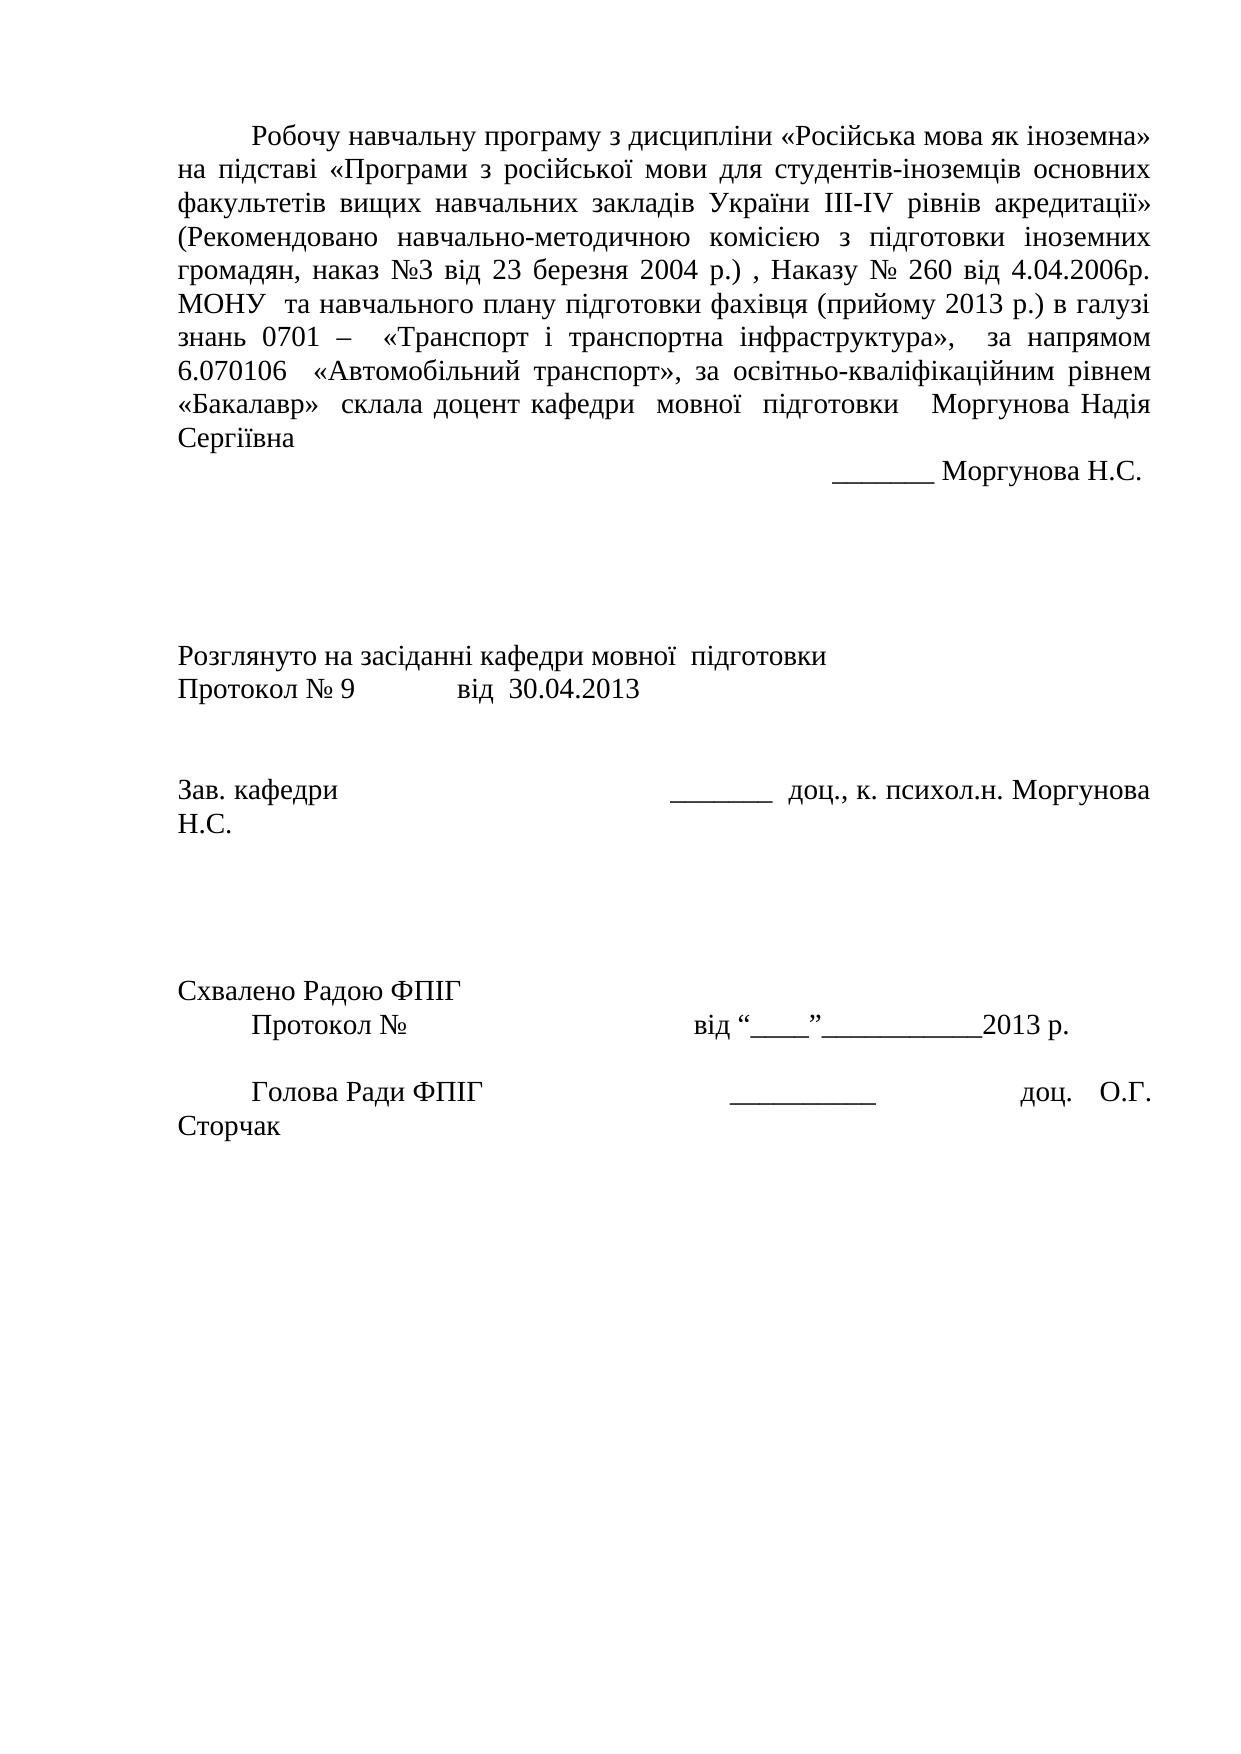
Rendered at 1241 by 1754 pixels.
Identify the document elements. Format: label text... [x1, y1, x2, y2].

text Протокол № від “____”___________2013 р. [177, 1007, 1152, 1041]
text Протокол № 9 від 30.04.2013 [177, 672, 1152, 705]
text _______ Моргунова Н.С. [620, 453, 1152, 487]
text Робочу навчальну програму з дисципліни «Російська мова як іноземна» на підставі «Програми з російської мови для студентів-іноземців основних факультетів вищих навчальних закладів України III-IV рівнів акредитації» (Рекомендовано навчально-методичною комісією з підготовки іноземних громадян, наказ №3 від 23 березня 2004 р.) , Наказу № 260 від 4.04.2006р. МОНУ та навчального плану підготовки фахівця (прийому 2013 р.) в галузі знань 0701 – «Транспорт і транспортна інфраструктура», за напрямом 6.070106 «Автомобільний транспорт», за освітньо-кваліфікаційним рівнем «Бакалавр» склала доцент кафедри мовної підготовки Моргунова Надія Сергіївна [177, 118, 1152, 453]
text Зав. кафедри _______ доц., к. психол.н. Моргунова Н.С. [177, 772, 1152, 839]
text Голова Ради ФПІГ __________ доц. О.Г. Сторчак [177, 1074, 1152, 1141]
text Розглянуто на засіданні кафедри мовної підготовки [177, 638, 1152, 672]
text Схвалено Радою ФПІГ [177, 973, 1152, 1007]
